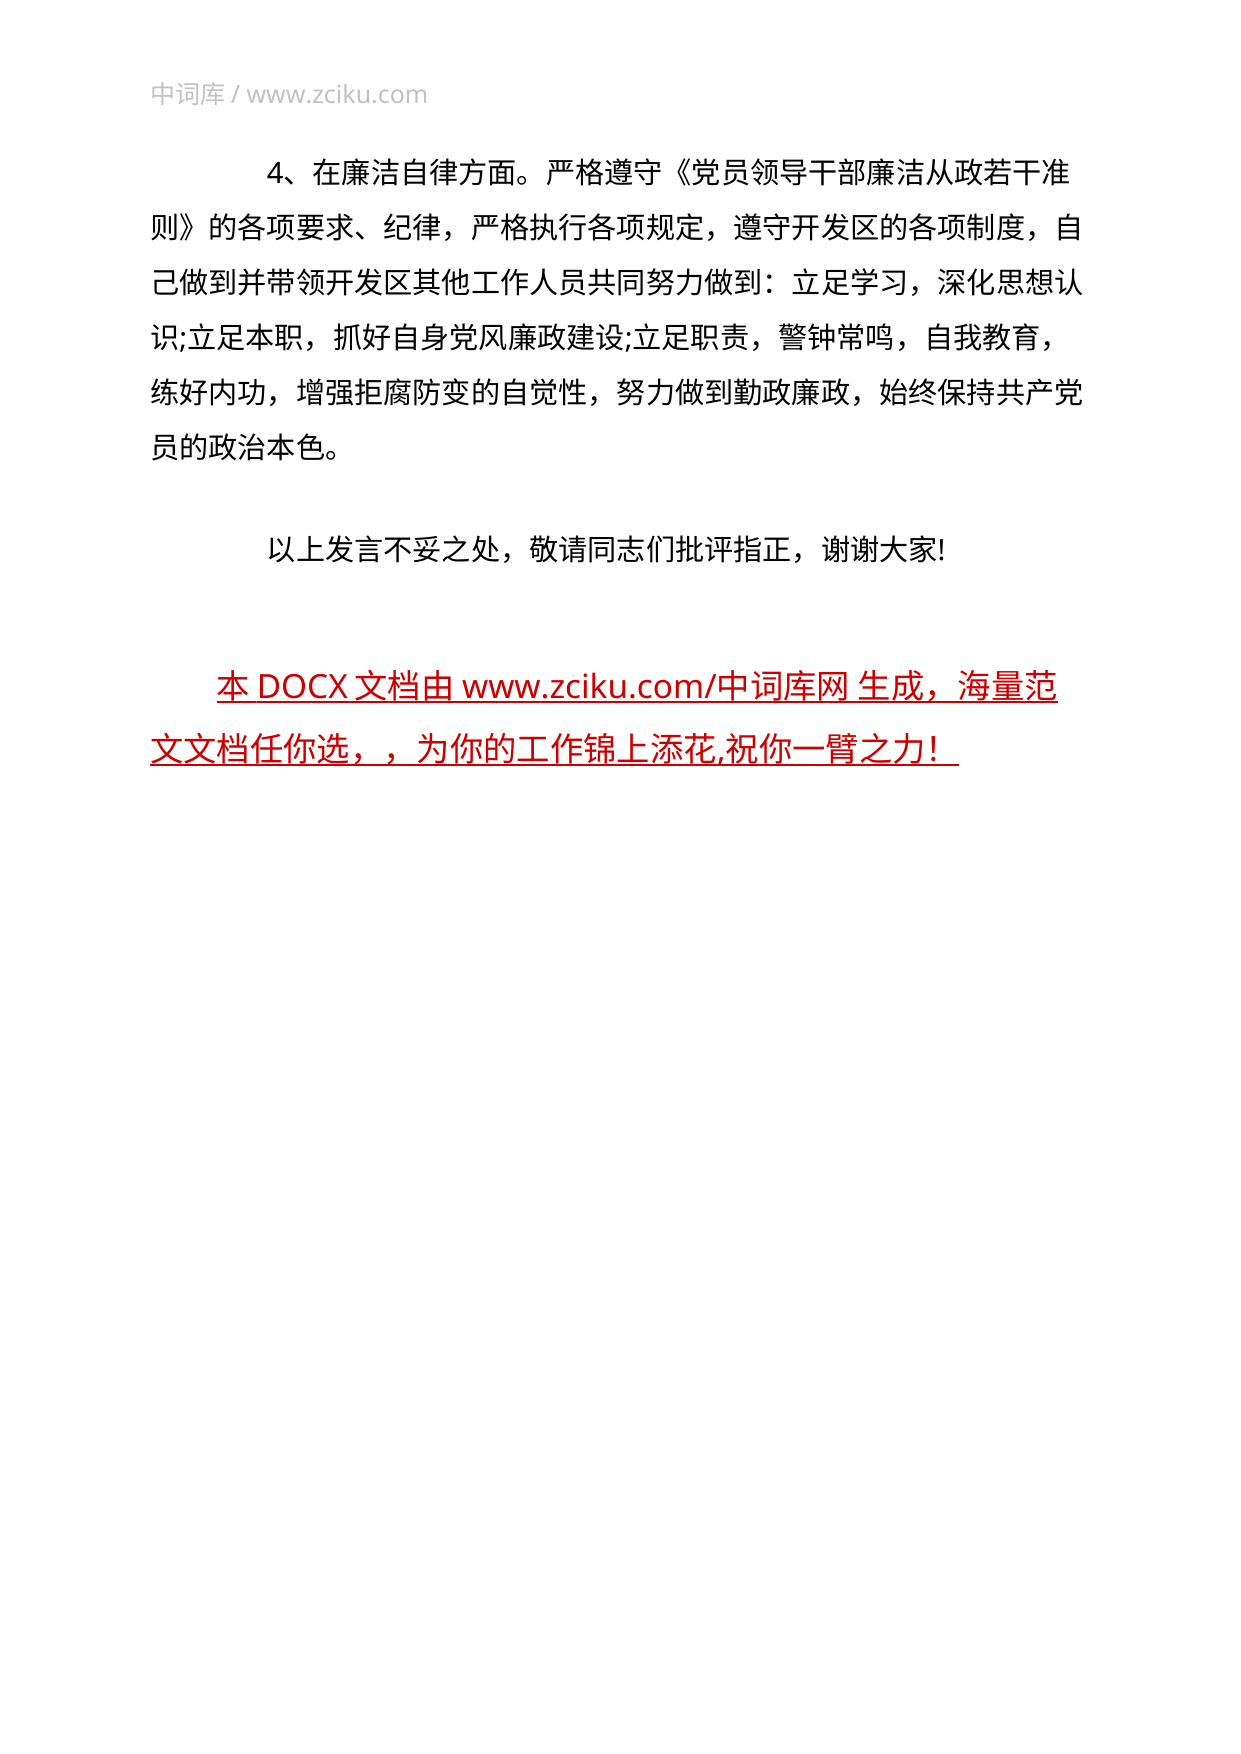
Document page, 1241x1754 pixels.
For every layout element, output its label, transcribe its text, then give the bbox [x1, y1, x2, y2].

text 以上发言不妥之处，敬请同志们批评指正，谢谢大家! [150, 526, 1090, 569]
text 4、在廉洁自律方面。严格遵守《党员领导干部廉洁从政若干准则》的各项要求、纪律，严格执行各项规定，遵守开发区的各项制度，自己做到并带领开发区其他工作人员共同努力做到：立足学习，深化思想认识;立足本职，抓好自身党风廉政建设;立足职责，警钟常鸣，自我教育，练好内功，增强拒腐防变的自觉性，努力做到勤政廉政，始终保持共产党员的政治本色。 [150, 150, 1090, 467]
text 本DOCX文档由 www.zciku.com/中词库网 生成，海量范文文档任你选，，为你的工作锦上添花,祝你一臂之力！ [150, 660, 1090, 771]
